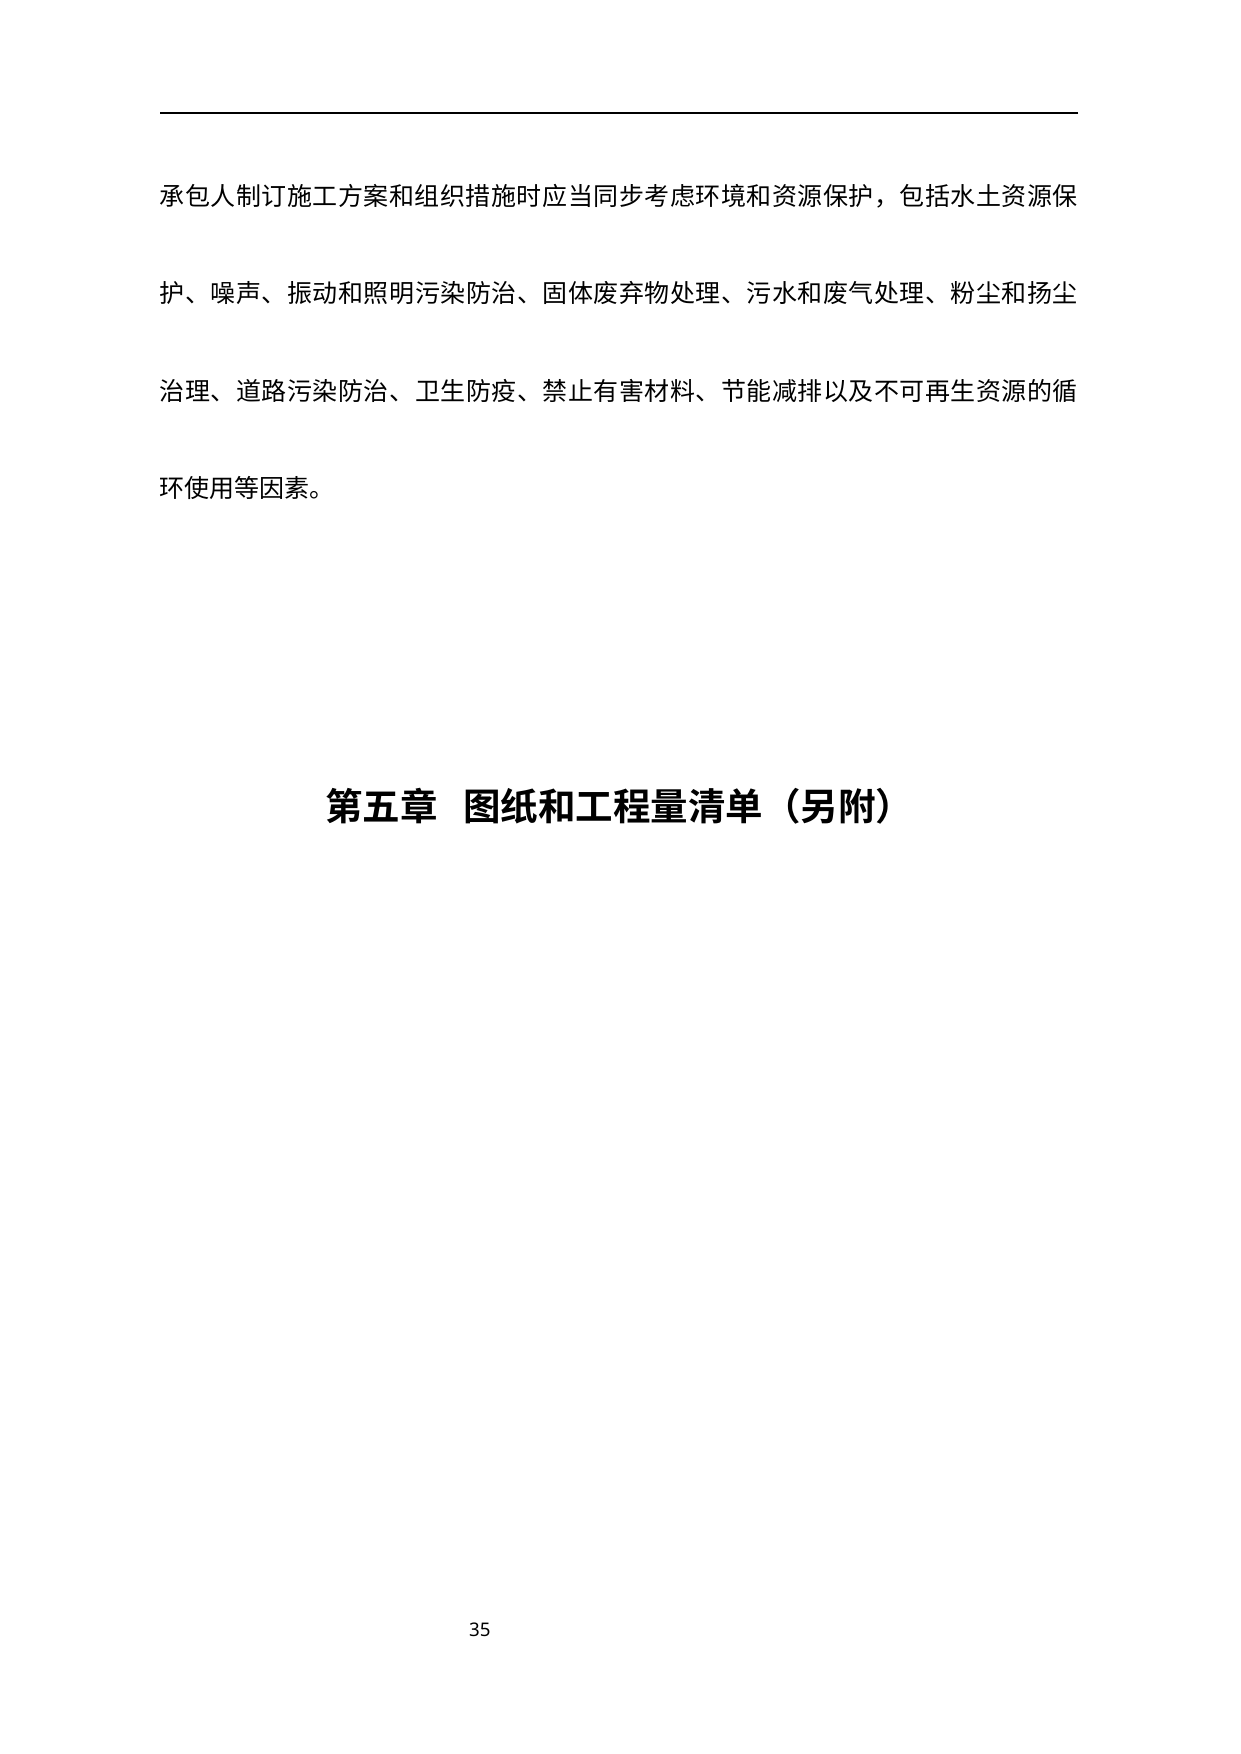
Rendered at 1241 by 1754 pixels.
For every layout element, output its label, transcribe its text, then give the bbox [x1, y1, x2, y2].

text 承包人制订施工方案和组织措施时应当同步考虑环境和资源保护，包括水土资源保护、噪声、振动和照明污染防治、固体废弃物处理、污水和废气处理、粉尘和扬尘治理、道路污染防治、卫生防疫、禁止有害材料、节能减排以及不可再生资源的循环使用等因素。 [159, 162, 1078, 519]
text 第五章 图纸和工程量清单（另附） [159, 772, 1078, 837]
